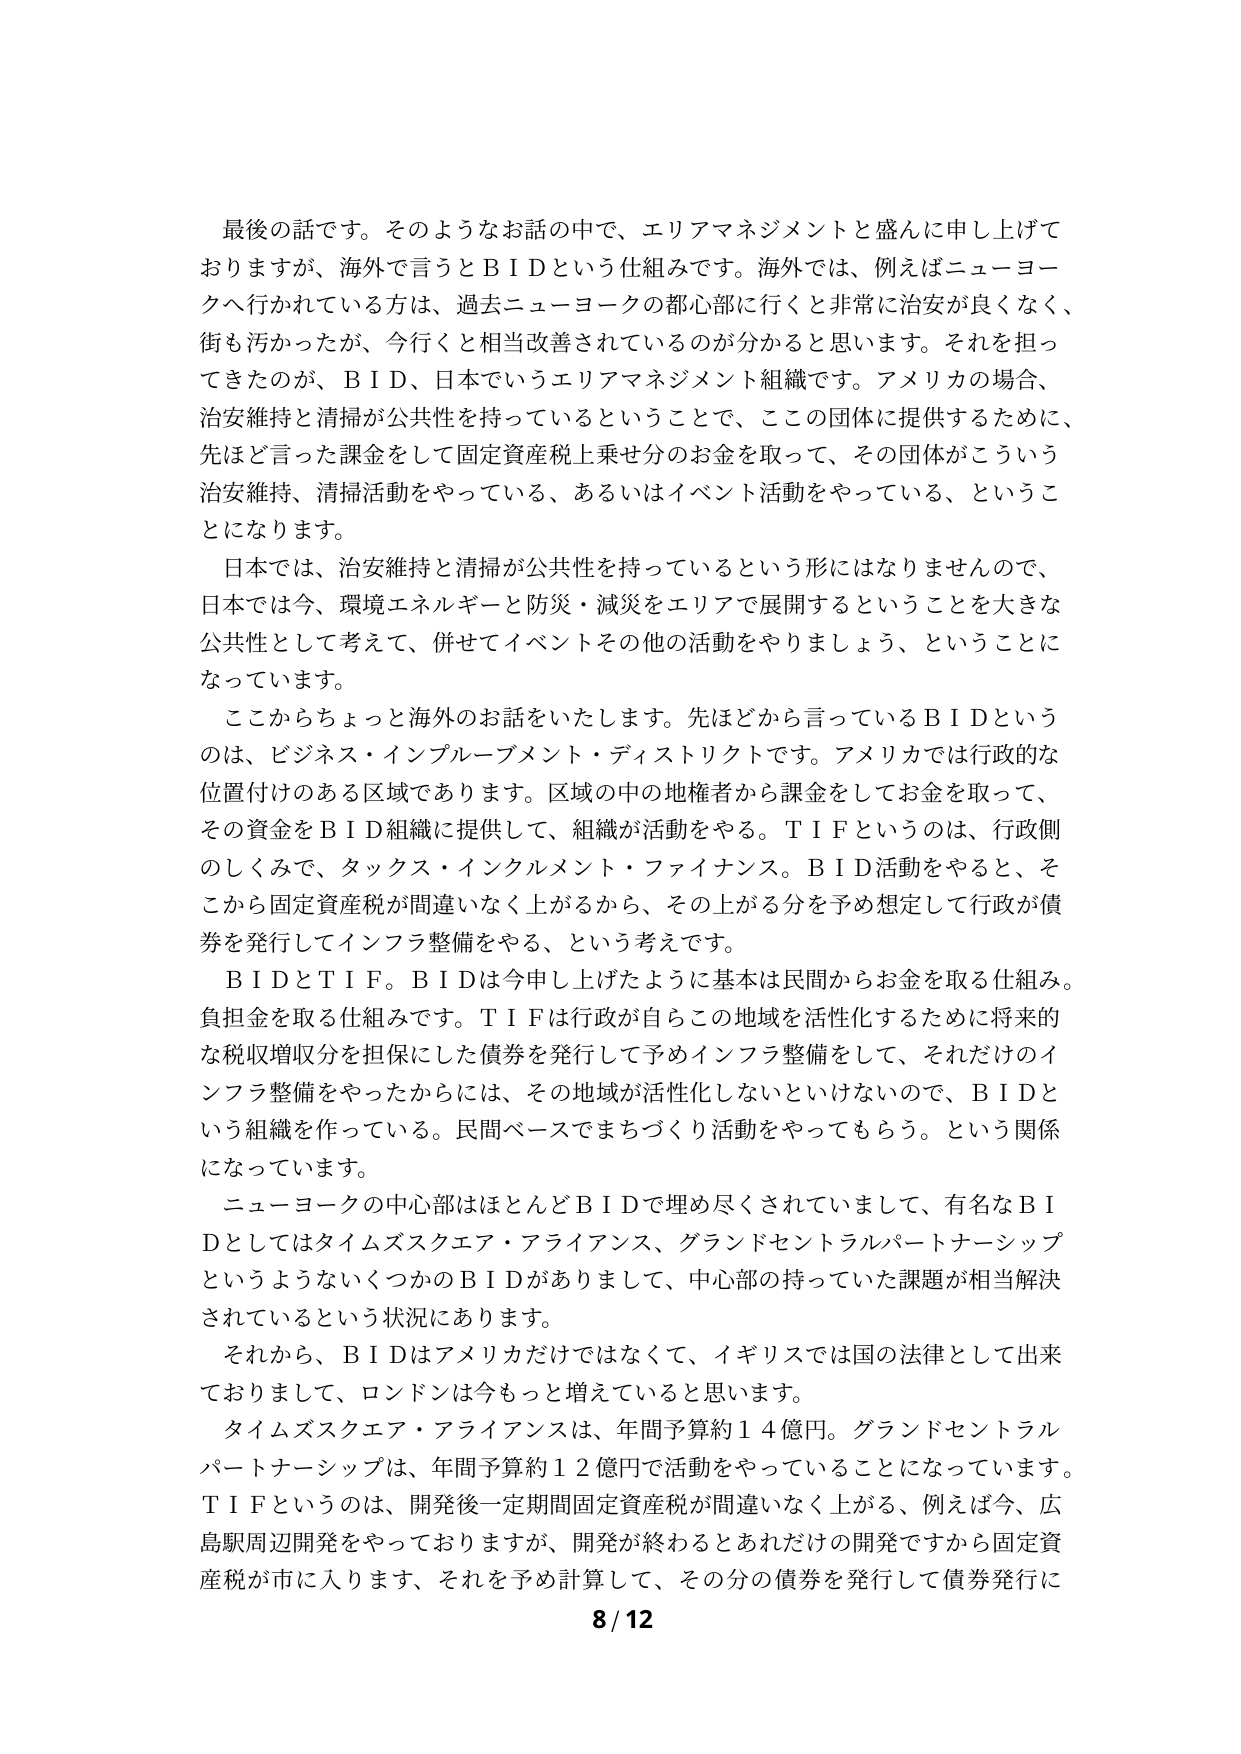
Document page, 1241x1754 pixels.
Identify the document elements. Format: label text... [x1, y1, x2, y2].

text ＢＩＤとＴＩＦ。ＢＩＤは今申し上げたように基本は民間からお金を取る仕組み。負担金を取る仕組みです。ＴＩＦは行政が自らこの地域を活性化するために将来的な税収増収分を担保にした債券を発行して予めインフラ整備をして、それだけのインフラ整備をやったからには、その地域が活性化しないといけないので、ＢＩＤという組織を作っている。民間ベースでまちづくり活動をやってもらう。という関係になっています。 [199, 960, 1063, 1185]
text ここからちょっと海外のお話をいたします。先ほどから言っているＢＩＤというのは、ビジネス・インプルーブメント・ディストリクトです。アメリカでは行政的な位置付けのある区域であります。区域の中の地権者から課金をしてお金を取って、その資金をＢＩＤ組織に提供して、組織が活動をやる。ＴＩＦというのは、行政側のしくみで、タックス・インクルメント・ファイナンス。ＢＩＤ活動をやると、そこから固定資産税が間違いなく上がるから、その上がる分を予め想定して行政が債券を発行してインフラ整備をやる、という考えです。 [199, 698, 1063, 960]
text それから、ＢＩＤはアメリカだけではなくて、イギリスでは国の法律として出来ておりまして、ロンドンは今もっと増えていると思います。 [199, 1335, 1063, 1410]
text 日本では、治安維持と清掃が公共性を持っているという形にはなりませんので、日本では今、環境エネルギーと防災・減災をエリアで展開するということを大きな公共性として考えて、併せてイベントその他の活動をやりましょう、ということになっています。 [199, 548, 1063, 698]
text ニューヨークの中心部はほとんどＢＩＤで埋め尽くされていまして、有名なＢＩＤとしてはタイムズスクエア・アライアンス、グランドセントラルパートナーシップというようないくつかのＢＩＤがありまして、中心部の持っていた課題が相当解決されているという状況にあります。 [199, 1185, 1063, 1335]
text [199, 1410, 1063, 1598]
text 最後の話です。そのようなお話の中で、エリアマネジメントと盛んに申し上げておりますが、海外で言うとＢＩＤという仕組みです。海外では、例えばニューヨークへ行かれている方は、過去ニューヨークの都心部に行くと非常に治安が良くなく、街も汚かったが、今行くと相当改善されているのが分かると思います。それを担ってきたのが、ＢＩＤ、日本でいうエリアマネジメント組織です。アメリカの場合、治安維持と清掃が公共性を持っているということで、ここの団体に提供するために、先ほど言った課金をして固定資産税上乗せ分のお金を取って、その団体がこういう治安維持、清掃活動をやっている、あるいはイベント活動をやっている、ということになります。 [199, 210, 1063, 548]
